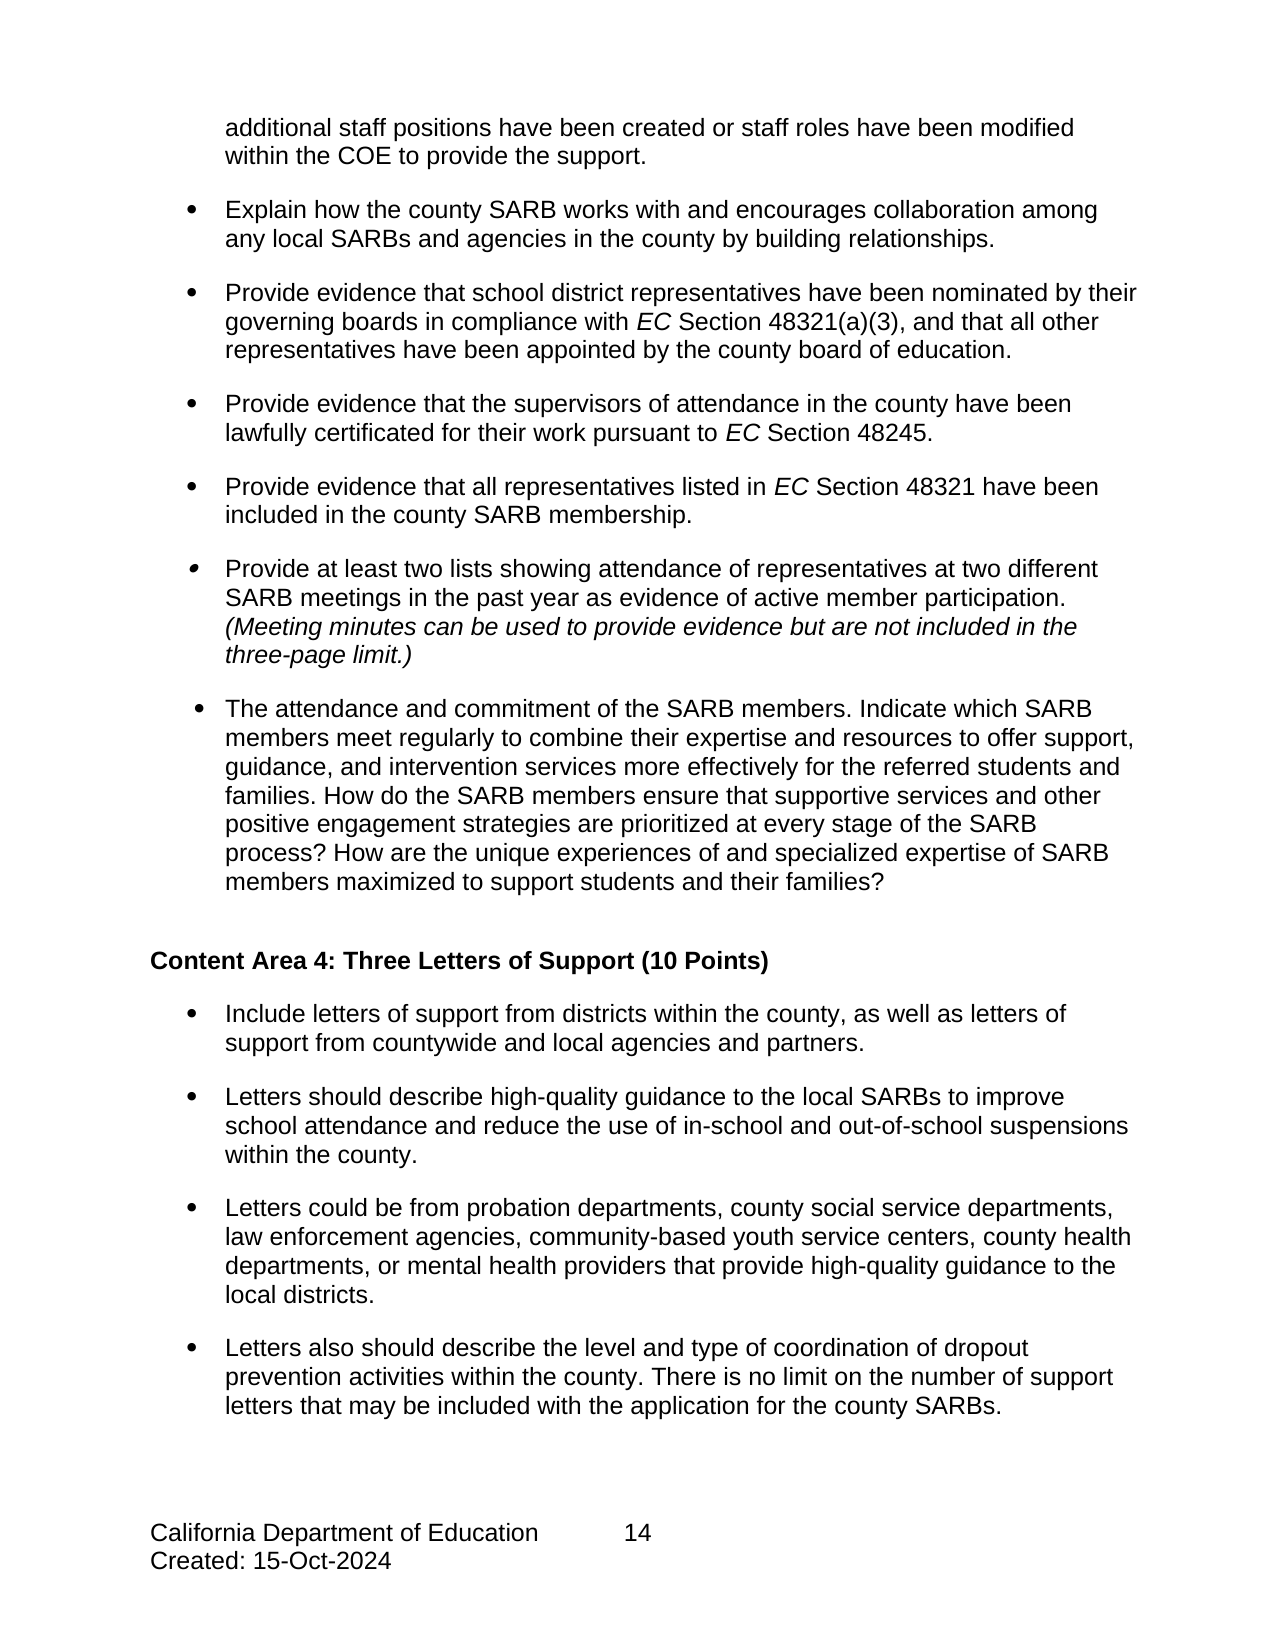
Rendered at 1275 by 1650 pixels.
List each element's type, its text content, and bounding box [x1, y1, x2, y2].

list Letters should describe high-quality guidance to the local SARBs to improve school attendance and reduce the use of in-school and out-of-school suspensions within the county. [187, 1082, 1144, 1168]
list Explain how the county SARB works with and encourages collaboration among any local SARBs and agencies in the county by building relationships. [187, 195, 1144, 253]
list Provide evidence that school district representatives have been nominated by their governing boards in compliance with EC Section 48321(a)(3), and that all other representatives have been appointed by the county board of education. [187, 278, 1144, 364]
list Include letters of support from districts within the county, as well as letters of support from countywide and local agencies and partners. [187, 999, 1144, 1057]
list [187, 112, 1125, 170]
subtitle Content Area 4: Three Letters of Support (10 Points) [150, 946, 1125, 974]
list Provide evidence that all representatives listed in EC Section 48321 have been included in the county SARB membership. [187, 472, 1144, 529]
list Provide evidence that the supervisors of attendance in the county have been lawfully certificated for their work pursuant to EC Section 48245. [187, 389, 1144, 447]
list Letters could be from probation departments, county social service departments, law enforcement agencies, community-based youth service centers, county health departments, or mental health providers that provide high-quality guidance to the local districts. [187, 1193, 1144, 1308]
list Provide at least two lists showing attendance of representatives at two different SARB meetings in the past year as evidence of active member participation. (Meeting minutes can be used to provide evidence but are not included in the three-page limit.) [187, 554, 1144, 669]
list Letters also should describe the level and type of coordination of dropout prevention activities within the county. There is no limit on the number of support letters that may be included with the application for the county SARBs. [187, 1333, 1144, 1420]
list The attendance and commitment of the SARB members. Indicate which SARB members meet regularly to combine their expertise and resources to offer support, guidance, and intervention services more effectively for the referred students and families. How do the SARB members ensure that supportive services and other positive engagement strategies are prioritized at every stage of the SARB process? How are the unique experiences of and specialized expertise of SARB members maximized to support students and their families? [195, 694, 1144, 896]
